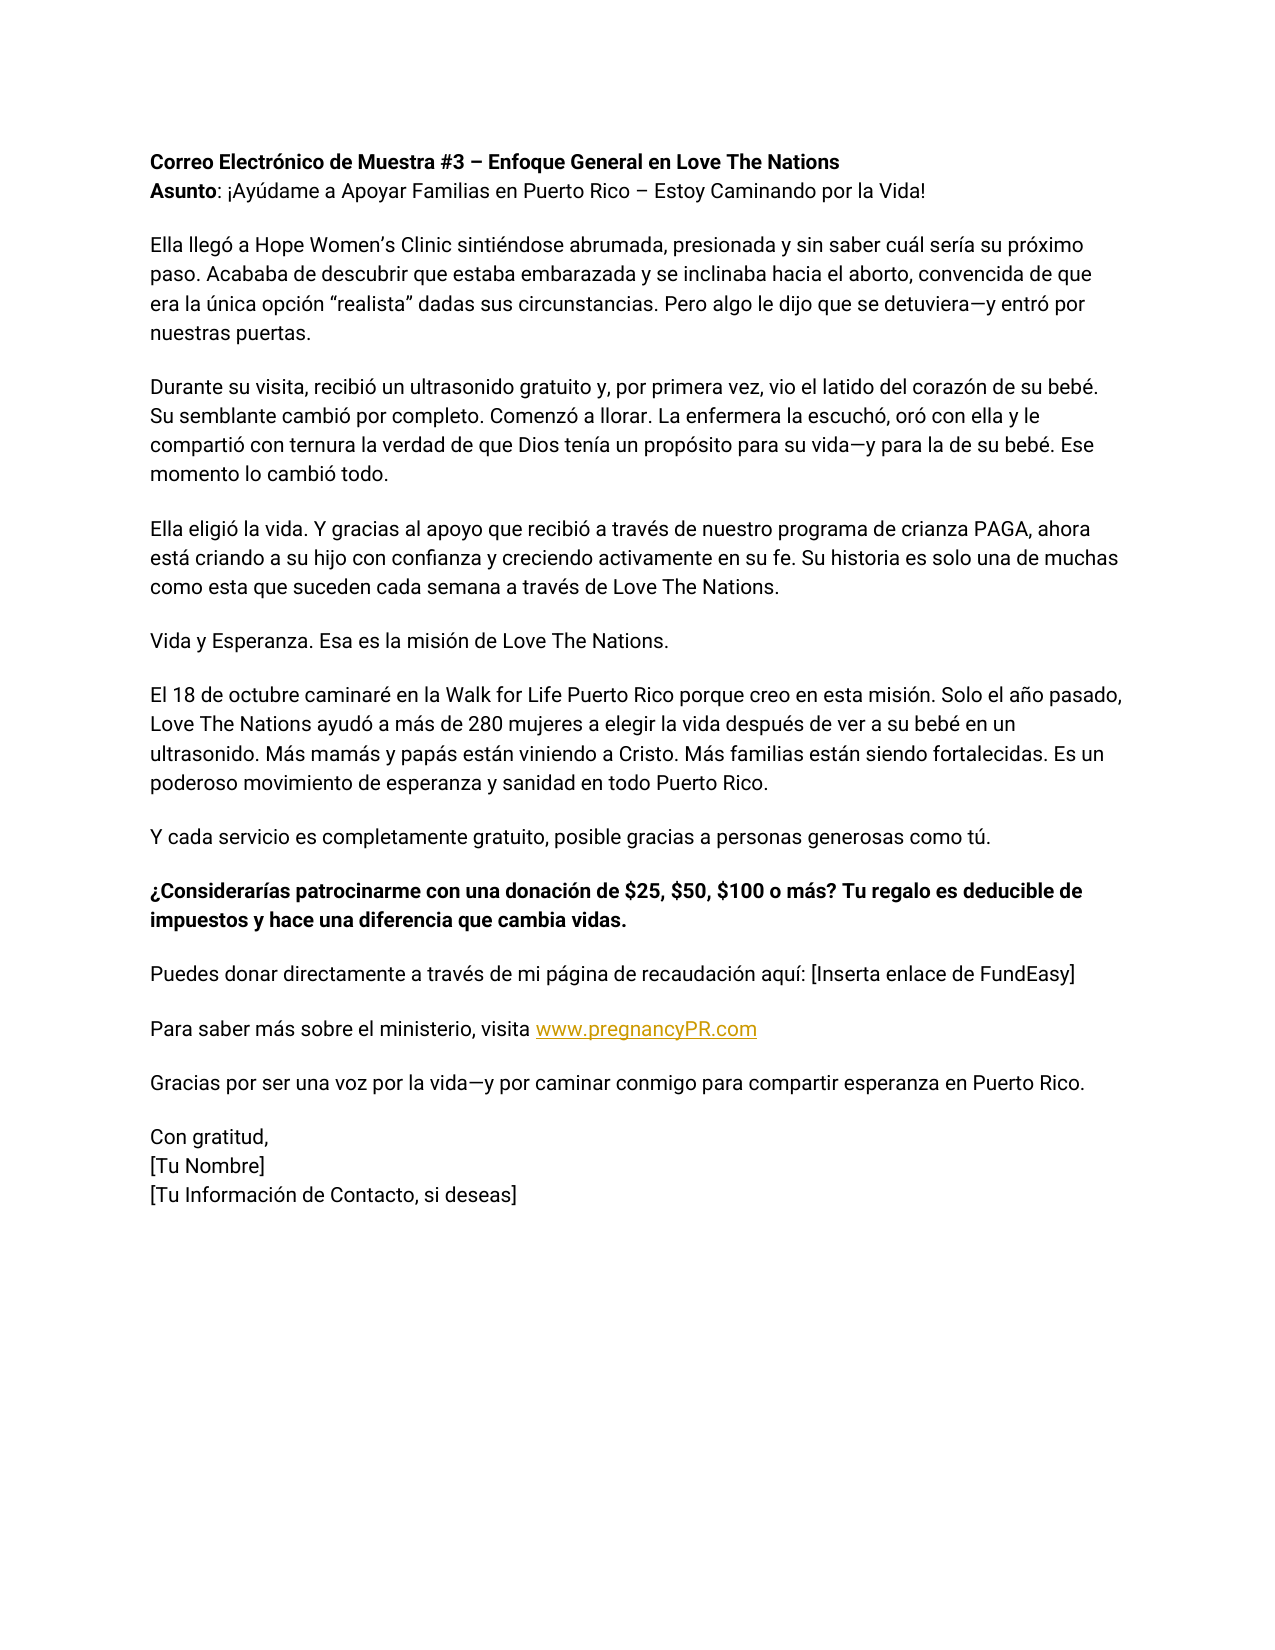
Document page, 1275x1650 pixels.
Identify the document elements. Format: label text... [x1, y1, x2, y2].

text Correo Electrónico de Muestra #3 – Enfoque General en Love The Nations Asunto: ¡Ayúdame a Apoyar Familias en Puerto Rico – Estoy Caminando por la Vida! [150, 150, 1125, 203]
text Para saber más sobre el ministerio, visita www.pregnancyPR.com [150, 1017, 1125, 1041]
text ¿Considerarías patrocinarme con una donación de $25, $50, $100 o más? Tu regalo es deducible de impuestos y hace una diferencia que cambia vidas. [150, 879, 1125, 933]
text Ella eligió la vida. Y gracias al apoyo que recibió a través de nuestro programa de crianza PAGA, ahora está criando a su hijo con confianza y creciendo activamente en su fe. Su historia es solo una de muchas como esta que suceden cada semana a través de Love The Nations. [150, 517, 1125, 599]
text Y cada servicio es completamente gratuito, posible gracias a personas generosas como tú. [150, 825, 1125, 849]
text Durante su visita, recibió un ultrasonido gratuito y, por primera vez, vio el latido del corazón de su bebé. Su semblante cambió por completo. Comenzó a llorar. La enfermera la escuchó, oró con ella y le compartió con ternura la verdad de que Dios tenía un propósito para su vida—y para la de su bebé. Ese momento lo cambió todo. [150, 375, 1125, 487]
text Gracias por ser una voz por la vida—y por caminar conmigo para compartir esperanza en Puerto Rico. [150, 1071, 1125, 1095]
text Vida y Esperanza. Esa es la misión de Love The Nations. [150, 629, 1125, 653]
text Puedes donar directamente a través de mi página de recaudación aquí: [Inserta enlace de FundEasy] [150, 962, 1125, 987]
text El 18 de octubre caminaré en la Walk for Life Puerto Rico porque creo en esta misión. Solo el año pasado, Love The Nations ayudó a más de 280 mujeres a elegir la vida después de ver a su bebé en un ultrasonido. Más mamás y papás están viniendo a Cristo. Más familias están siendo fortalecidas. Es un poderoso movimiento de esperanza y sanidad en todo Puerto Rico. [150, 683, 1125, 795]
text Ella llegó a Hope Women’s Clinic sintiéndose abrumada, presionada y sin saber cuál sería su próximo paso. Acababa de descubrir que estaba embarazada y se inclinaba hacia el aborto, convencida de que era la única opción “realista” dadas sus circunstancias. Pero algo le dijo que se detuviera—y entró por nuestras puertas. [150, 233, 1125, 345]
text Con gratitud, [Tu Nombre] [Tu Información de Contacto, si deseas] [150, 1125, 1125, 1208]
